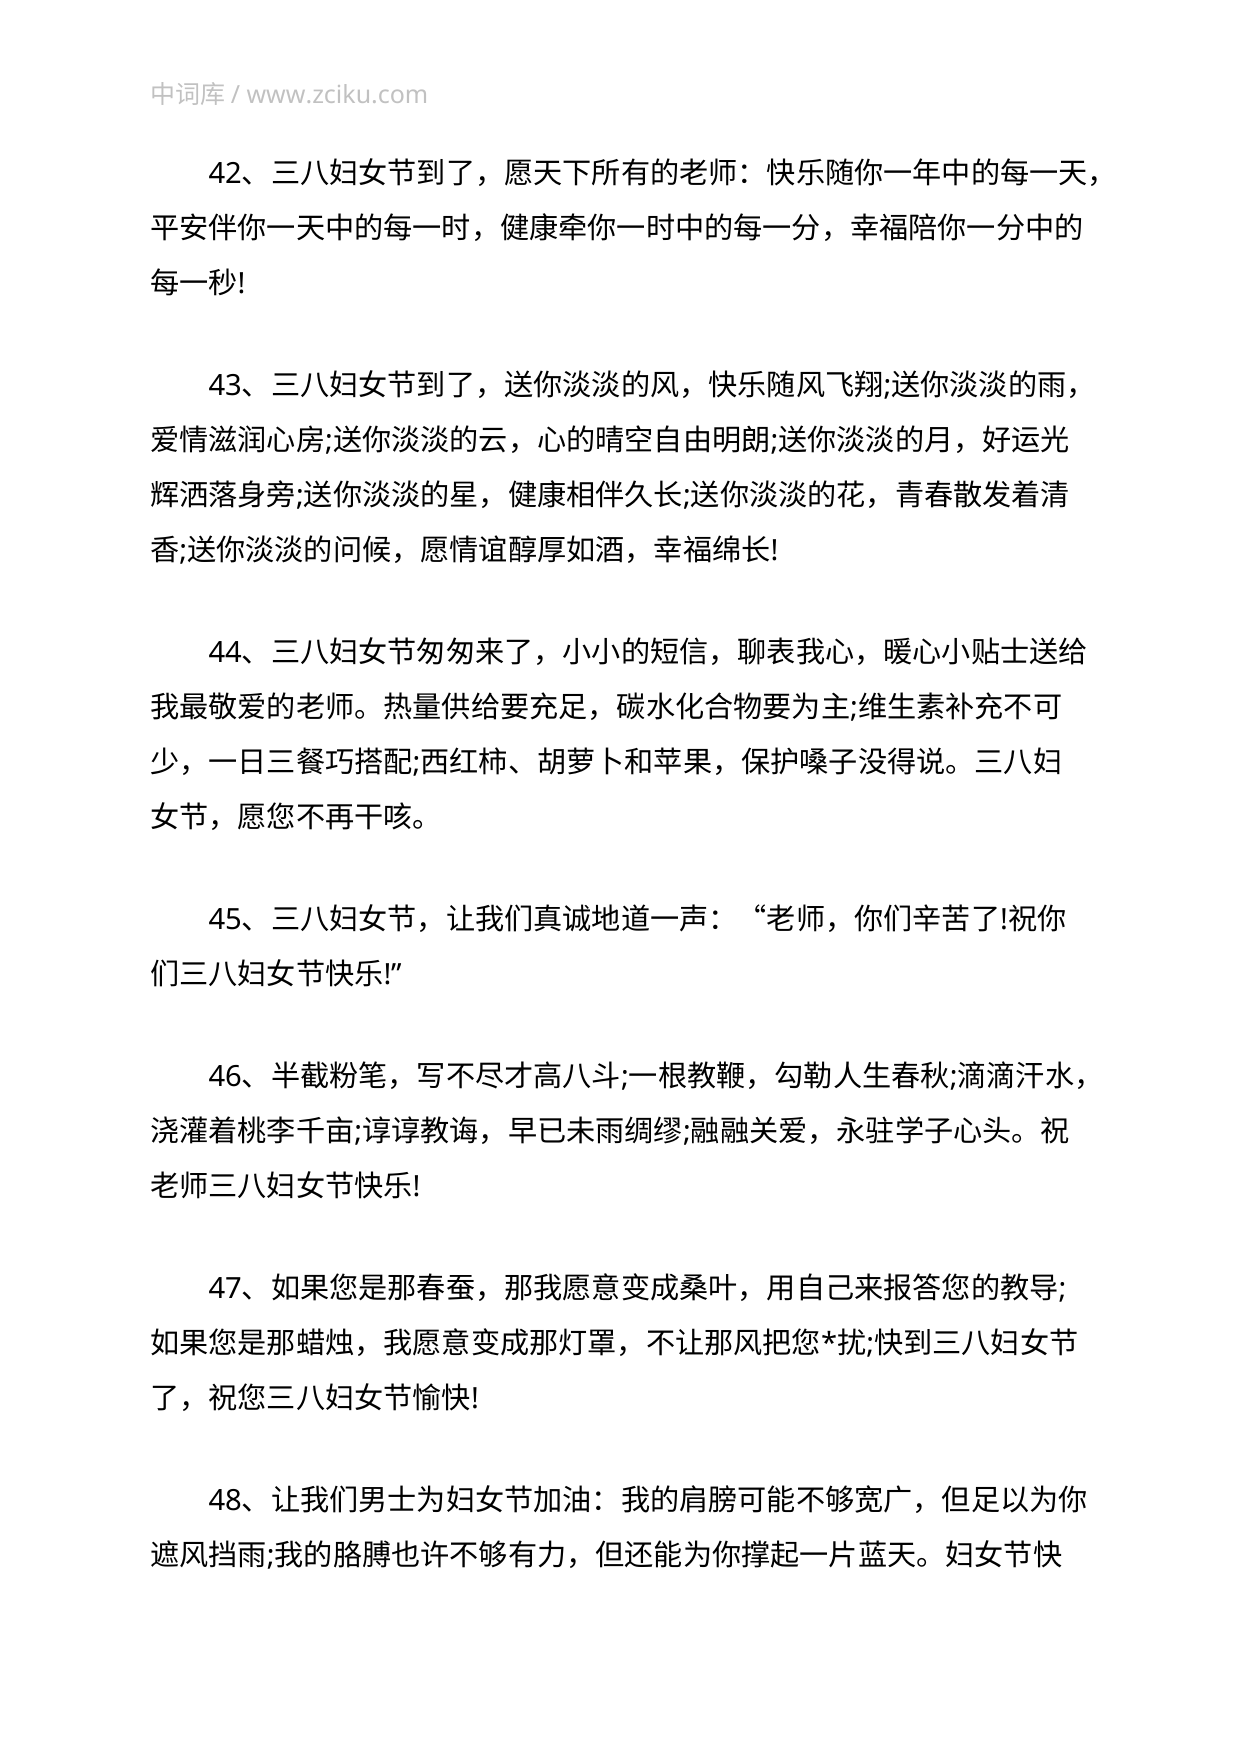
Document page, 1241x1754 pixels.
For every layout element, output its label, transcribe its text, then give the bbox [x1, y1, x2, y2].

text 46、半截粉笔，写不尽才高八斗;一根教鞭，勾勒人生春秋;滴滴汗水，浇灌着桃李千亩;谆谆教诲，早已未雨绸缪;融融关爱，永驻学子心头。祝老师三八妇女节快乐! [150, 1053, 1090, 1205]
text 47、如果您是那春蚕，那我愿意变成桑叶，用自己来报答您的教导;如果您是那蜡烛，我愿意变成那灯罩，不让那风把您*扰;快到三八妇女节了，祝您三八妇女节愉快! [150, 1264, 1090, 1417]
text 42、三八妇女节到了，愿天下所有的老师：快乐随你一年中的每一天，平安伴你一天中的每一时，健康牵你一时中的每一分，幸福陪你一分中的每一秒! [150, 150, 1090, 302]
text 45、三八妇女节，让我们真诚地道一声：“老师，你们辛苦了!祝你们三八妇女节快乐!” [150, 896, 1090, 993]
text 44、三八妇女节匆匆来了，小小的短信，聊表我心，暖心小贴士送给我最敬爱的老师。热量供给要充足，碳水化合物要为主;维生素补充不可少，一日三餐巧搭配;西红柿、胡萝卜和苹果，保护嗓子没得说。三八妇女节，愿您不再干咳。 [150, 629, 1090, 836]
text 43、三八妇女节到了，送你淡淡的风，快乐随风飞翔;送你淡淡的雨，爱情滋润心房;送你淡淡的云，心的晴空自由明朗;送你淡淡的月，好运光辉洒落身旁;送你淡淡的星，健康相伴久长;送你淡淡的花，青春散发着清香;送你淡淡的问候，愿情谊醇厚如酒，幸福绵长! [150, 362, 1090, 569]
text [150, 1477, 1090, 1574]
